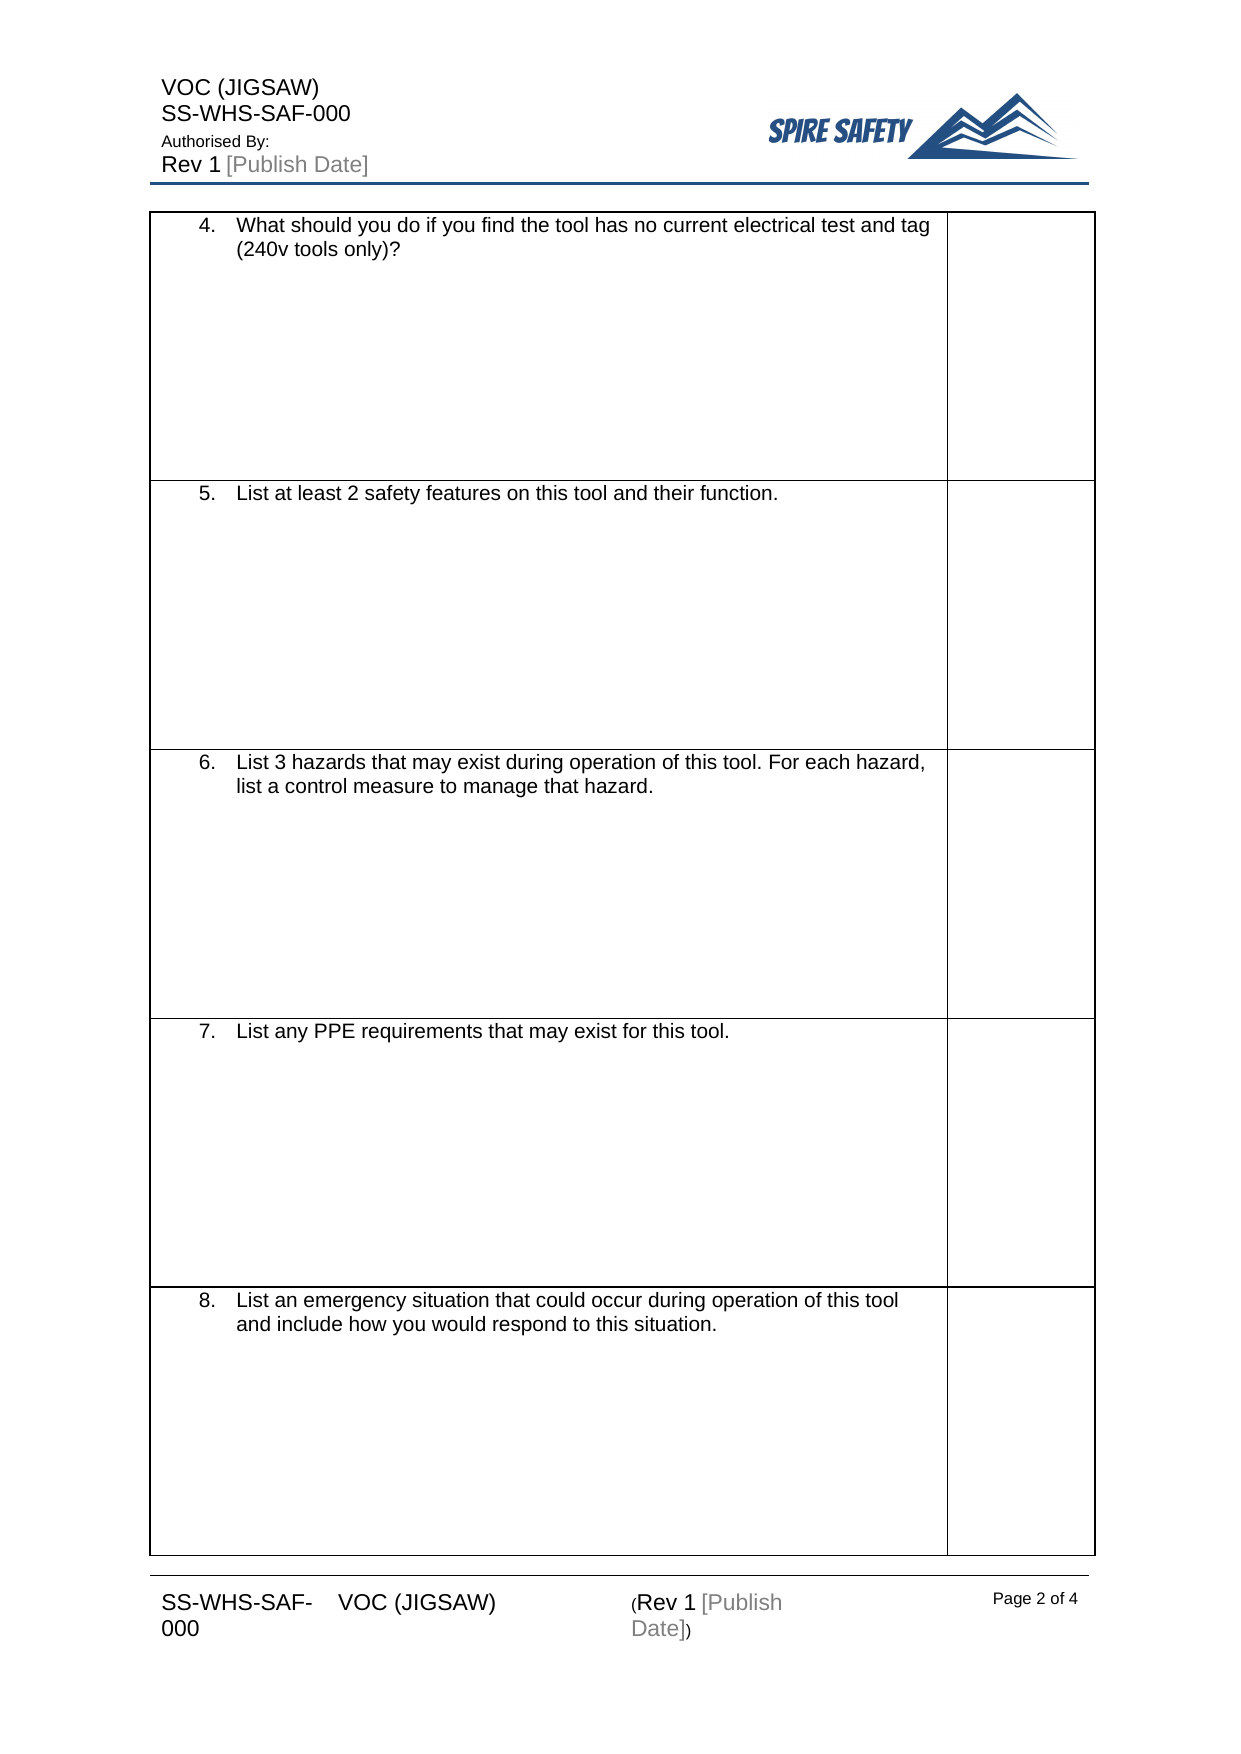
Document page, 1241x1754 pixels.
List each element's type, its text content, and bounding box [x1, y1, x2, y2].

table_cell [948, 213, 1094, 480]
table_cell List an emergency situation that could occur during operation of this tool and include how you would respond to this situation. [151, 1288, 947, 1555]
table_cell [948, 1019, 1094, 1286]
table_cell List 3 hazards that may exist during operation of this tool. For each hazard, list a control measure to manage that hazard. [151, 750, 947, 1018]
table_cell List any PPE requirements that may exist for this tool. [151, 1019, 947, 1286]
table_cell [948, 481, 1094, 749]
table_cell [948, 1288, 1094, 1555]
picture [768, 93, 1079, 159]
table_cell [948, 750, 1094, 1018]
table_cell What should you do if you find the tool has no current electrical test and tag (240v tools only)? [151, 213, 947, 480]
table_cell List at least 2 safety features on this tool and their function. [151, 481, 947, 749]
